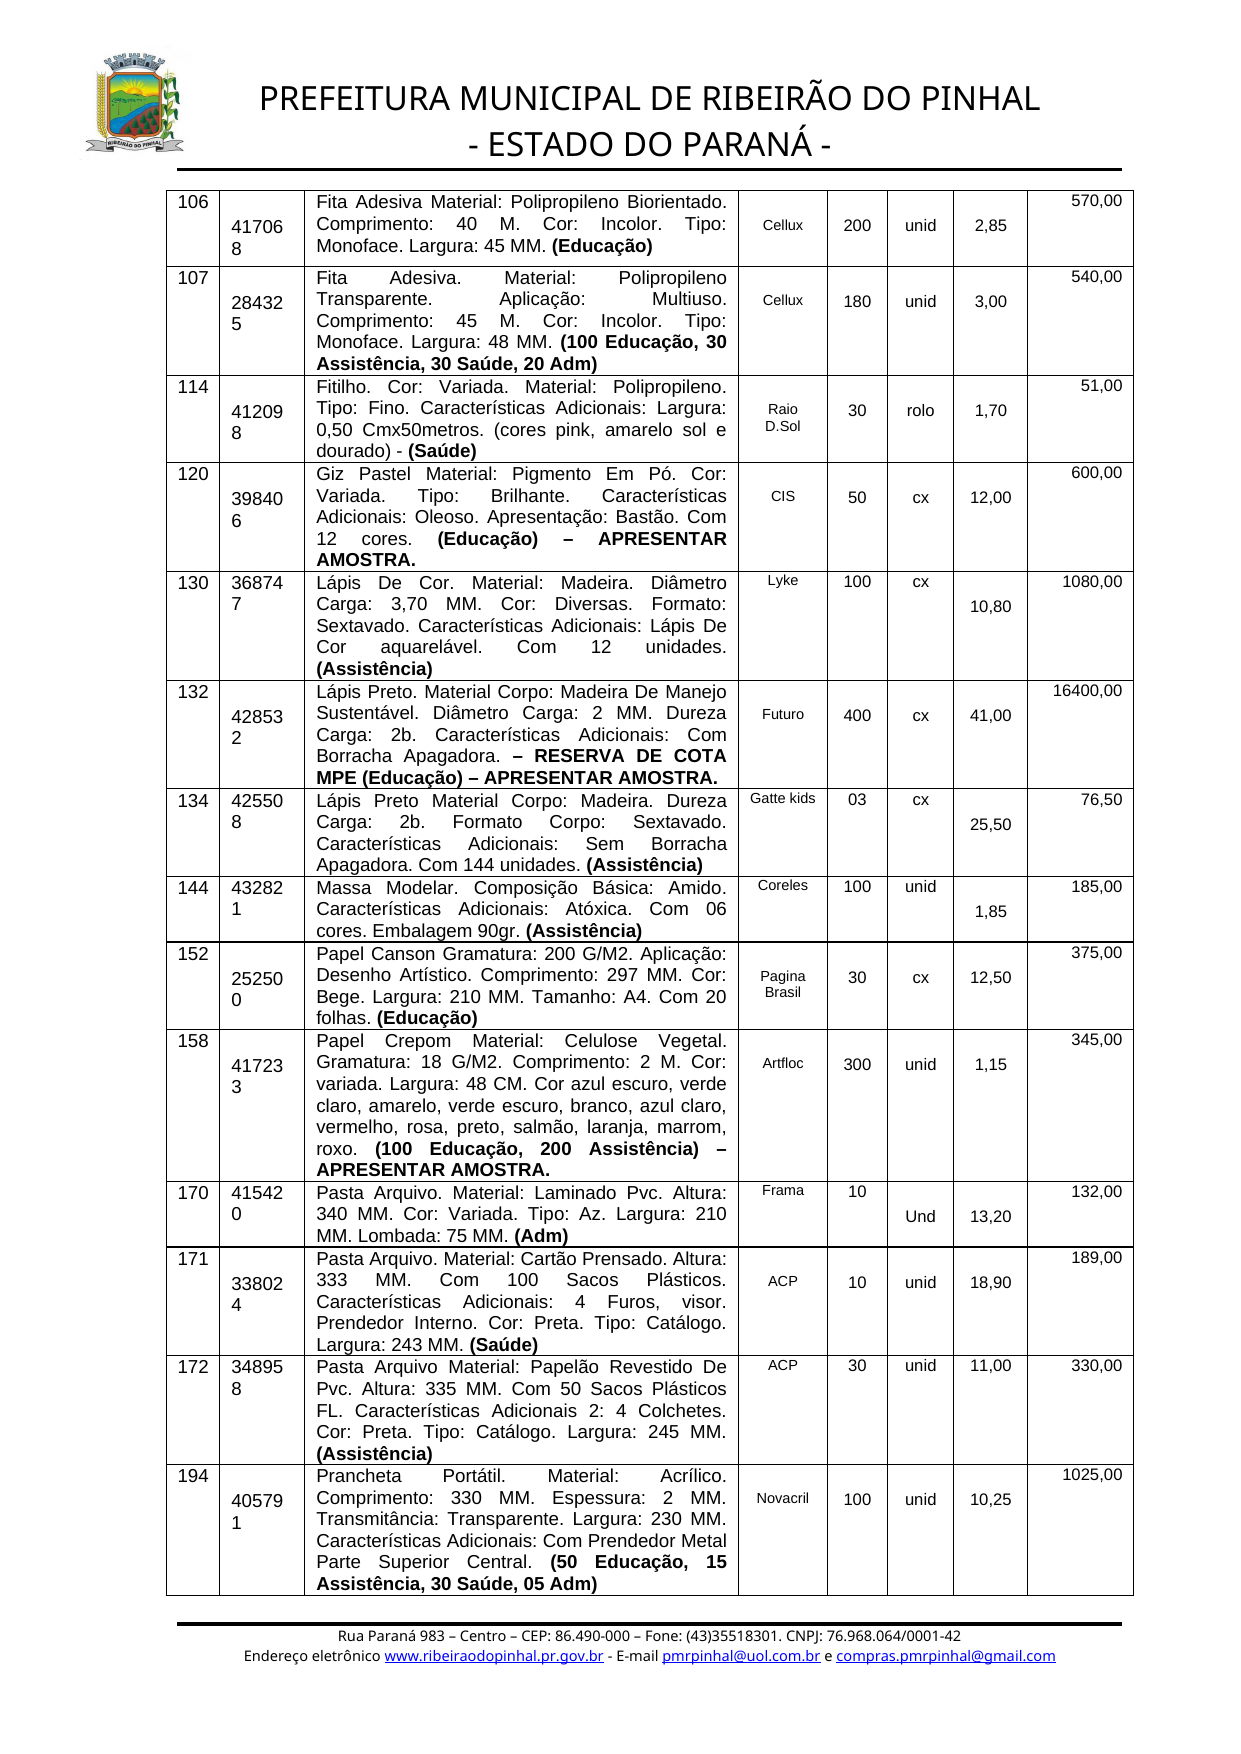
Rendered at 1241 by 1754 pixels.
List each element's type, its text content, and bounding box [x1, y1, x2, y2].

table_cell 76,50 [1028, 789, 1133, 876]
table_cell 3,00 [954, 267, 1027, 374]
table_cell 368747 [220, 572, 304, 679]
table_cell 10 [828, 1182, 887, 1246]
table_cell Fita Adesiva. Material: Polipropileno Transparente. Aplicação: Multiuso. Comprimento: 45 M. Cor: Incolor. Tipo: Monoface. Largura: 48 MM. (100 Educação, 30 Assistência, 30 Saúde, 20 Adm) [597, 267, 738, 374]
table_cell 100 [828, 572, 887, 679]
table_cell 10 [828, 1248, 887, 1355]
table_cell 189,00 [1028, 1248, 1133, 1355]
table_cell 03 [828, 789, 887, 876]
table_cell cx [888, 789, 953, 876]
table_cell 100 [828, 877, 887, 941]
table_cell 540,00 [1028, 267, 1133, 374]
table_cell Prancheta Portátil. Material: Acrílico. Comprimento: 330 MM. Espessura: 2 MM. Transmitância: Transparente. Largura: 230 MM. Características Adicionais: Com Prendedor Metal Parte Superior Central. (50 Educação, 15 Assistência, 30 Saúde, 05 Adm) [305, 1465, 547, 1594]
table_cell 412098 [220, 376, 304, 462]
table_cell 428532 [220, 681, 304, 788]
table_cell 152 [167, 943, 219, 1029]
table_cell 13,20 [954, 1182, 1027, 1246]
table_cell 11,00 [954, 1356, 1027, 1464]
table_cell Fitilho. Cor: Variada. Material: Polipropileno. Tipo: Fino. Características Adicionais: Largura: 0,50 Cmx50metros. (cores pink, amarelo sol e dourado) - (Saúde) [477, 376, 738, 462]
table_cell Lápis Preto Material Corpo: Madeira. Dureza Carga: 2b. Formato Corpo: Sextavado. Características Adicionais: Sem Borracha Apagadora. Com 144 unidades. (Assistência) [305, 789, 738, 876]
table_cell Cellux [739, 267, 827, 374]
table_cell cx [888, 943, 953, 1029]
table_cell 398406 [220, 463, 304, 571]
table_cell Raio D.Sol [739, 376, 827, 462]
table_cell 284325 [220, 267, 304, 374]
table_cell 120 [167, 463, 219, 571]
table_cell 417233 [220, 1030, 304, 1181]
table_cell 200 [828, 191, 887, 266]
table_cell 417068 [220, 191, 304, 266]
table_cell 300 [828, 1030, 887, 1181]
table_cell Papel Canson Gramatura: 200 G/M2. Aplicação: Desenho Artístico. Comprimento: 297 MM. Cor: Bege. Largura: 210 MM. Tamanho: A4. Com 20 folhas. (Educação) [478, 943, 738, 1029]
table_cell rolo [888, 376, 953, 462]
table_cell 107 [167, 267, 219, 374]
table_cell Pagina Brasil [739, 943, 827, 1029]
table_cell Coreles [739, 877, 827, 941]
table_cell Und [888, 1182, 953, 1246]
picture [79, 45, 192, 160]
table_cell 1,85 [954, 877, 1027, 941]
table_cell Fita Adesiva Material: Polipropileno Biorientado. Comprimento: 40 M. Cor: Incolor. Tipo: Monoface. Largura: 45 MM. (Educação) [305, 191, 738, 266]
table_cell 41,00 [954, 681, 1027, 788]
table_cell Papel Canson Gramatura: 200 G/M2. Aplicação: Desenho Artístico. Comprimento: 297 MM. Cor: Bege. Largura: 210 MM. Tamanho: A4. Com 20 folhas. (Educação) [305, 943, 443, 1029]
table_cell 25,50 [954, 789, 1027, 876]
table_cell unid [888, 1465, 953, 1594]
table_cell 375,00 [1028, 943, 1133, 1029]
table_cell 50 [828, 463, 887, 571]
table_cell 194 [167, 1465, 219, 1594]
table_cell 338024 [220, 1248, 304, 1355]
table_cell Massa Modelar. Composição Básica: Amido. Características Adicionais: Atóxica. Com 06 cores. Embalagem 90gr. (Assistência) [305, 877, 474, 941]
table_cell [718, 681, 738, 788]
table_cell 100 [828, 1465, 887, 1594]
table_cell 134 [167, 789, 219, 876]
table_cell unid [888, 877, 953, 941]
table_cell 30 [828, 376, 887, 462]
table_cell 172 [167, 1356, 219, 1464]
table_cell 132 [167, 681, 219, 788]
table_cell 30 [828, 1356, 887, 1464]
table_cell 10,80 [954, 572, 1027, 679]
table_cell 415420 [220, 1182, 304, 1246]
table_cell Pasta Arquivo. Material: Laminado Pvc. Altura: 340 MM. Cor: Variada. Tipo: Az. Largura: 210 MM. Lombada: 75 MM. (Adm) [305, 1182, 453, 1246]
table_cell Pasta Arquivo. Material: Cartão Prensado. Altura: 333 MM. Com 100 Sacos Plásticos. Características Adicionais: 4 Furos, visor. Prendedor Interno. Cor: Preta. Tipo: Catálogo. Largura: 243 MM. (Saúde) [305, 1248, 443, 1355]
table_cell unid [888, 267, 953, 374]
table_cell 130 [167, 572, 219, 679]
table_cell unid [888, 1248, 953, 1355]
table_cell 16400,00 [1028, 681, 1133, 788]
table_cell 10,25 [954, 1465, 1027, 1594]
table_cell Artfloc [739, 1030, 827, 1181]
table_cell cx [888, 681, 953, 788]
table_cell Fita Adesiva. Material: Polipropileno Transparente. Aplicação: Multiuso. Comprimento: 45 M. Cor: Incolor. Tipo: Monoface. Largura: 48 MM. (100 Educação, 30 Assistência, 30 Saúde, 20 Adm) [305, 267, 504, 374]
table_cell Pasta Arquivo. Material: Laminado Pvc. Altura: 340 MM. Cor: Variada. Tipo: Az. Largura: 210 MM. Lombada: 75 MM. (Adm) [568, 1182, 738, 1246]
table_cell Lápis De Cor. Material: Madeira. Diâmetro Carga: 3,70 MM. Cor: Diversas. Formato: Sextavado. Características Adicionais: Lápis De Cor aquarelável. Com 12 unidades. (Assistência) [305, 572, 472, 679]
table_cell 180 [828, 267, 887, 374]
table_cell Futuro [739, 681, 827, 788]
table_cell ACP [739, 1248, 827, 1355]
table_cell Cellux [739, 191, 827, 266]
table_cell 2,85 [954, 191, 1027, 266]
table_cell Novacril [739, 1465, 827, 1594]
table_cell 171 [167, 1248, 219, 1355]
table_cell 158 [167, 1030, 219, 1181]
table_cell unid [888, 1030, 953, 1181]
table_cell 106 [167, 191, 219, 266]
table_cell 1,15 [954, 1030, 1027, 1181]
table_cell Frama [739, 1182, 827, 1246]
table_cell Gatte kids [739, 789, 827, 876]
table_cell ACP [739, 1356, 827, 1464]
table_cell 330,00 [1028, 1356, 1133, 1464]
table_cell 185,00 [1028, 877, 1133, 941]
table_cell 170 [167, 1182, 219, 1246]
table_cell Giz Pastel Material: Pigmento Em Pó. Cor: Variada. Tipo: Brilhante. Características Adicionais: Oleoso. Apresentação: Bastão. Com 12 cores. (Educação) – APRESENTAR AMOSTRA. [305, 463, 738, 571]
table_cell Papel Crepom Material: Celulose Vegetal. Gramatura: 18 G/M2. Comprimento: 2 M. Cor: variada. Largura: 48 CM. Cor azul escuro, verde claro, amarelo, verde escuro, branco, azul claro, vermelho, rosa, preto, salmão, laranja, marrom, roxo. (100 Educação, 200 Assistência) – APRESENTAR AMOSTRA. [305, 1030, 738, 1181]
table_cell 345,00 [1028, 1030, 1133, 1181]
table_cell 405791 [220, 1465, 304, 1594]
table_cell Prancheta Portátil. Material: Acrílico. Comprimento: 330 MM. Espessura: 2 MM. Transmitância: Transparente. Largura: 230 MM. Características Adicionais: Com Prendedor Metal Parte Superior Central. (50 Educação, 15 Assistência, 30 Saúde, 05 Adm) [597, 1465, 738, 1594]
table_cell 400 [828, 681, 887, 788]
table_cell 12,00 [954, 463, 1027, 571]
table_cell unid [888, 191, 953, 266]
table_cell 348958 [220, 1356, 304, 1464]
table_cell Lápis De Cor. Material: Madeira. Diâmetro Carga: 3,70 MM. Cor: Diversas. Formato: Sextavado. Características Adicionais: Lápis De Cor aquarelável. Com 12 unidades. (Assistência) [433, 572, 738, 679]
table_cell Lápis Preto. Material Corpo: Madeira De Manejo Sustentável. Diâmetro Carga: 2 MM. Dureza Carga: 2b. Características Adicionais: Com Borracha Apagadora. – RESERVA DE COTA MPE (Educação) – APRESENTAR AMOSTRA. [305, 681, 424, 788]
table_cell 600,00 [1028, 463, 1133, 571]
table_cell CIS [739, 463, 827, 571]
table_cell 1,70 [954, 376, 1027, 462]
table_cell 51,00 [1028, 376, 1133, 462]
table_cell 432821 [220, 877, 304, 941]
table_cell cx [888, 463, 953, 571]
table_cell 132,00 [1028, 1182, 1133, 1246]
table_cell unid [888, 1356, 953, 1464]
table_cell 425508 [220, 789, 304, 876]
table_cell 18,90 [954, 1248, 1027, 1355]
table_cell cx [888, 572, 953, 679]
table_cell Pasta Arquivo. Material: Cartão Prensado. Altura: 333 MM. Com 100 Sacos Plásticos. Características Adicionais: 4 Furos, visor. Prendedor Interno. Cor: Preta. Tipo: Catálogo. Largura: 243 MM. (Saúde) [538, 1248, 738, 1355]
table_cell 30 [828, 943, 887, 1029]
table_cell 114 [167, 376, 219, 462]
table_cell 144 [167, 877, 219, 941]
table_cell 252500 [220, 943, 304, 1029]
table_cell 1080,00 [1028, 572, 1133, 679]
table_cell 1025,00 [1028, 1465, 1133, 1594]
table_cell 570,00 [1028, 191, 1133, 266]
table_cell Pasta Arquivo Material: Papelão Revestido De Pvc. Altura: 335 MM. Com 50 Sacos Plásticos FL. Características Adicionais 2: 4 Colchetes. Cor: Preta. Tipo: Catálogo. Largura: 245 MM. (Assistência) [305, 1356, 738, 1464]
table_cell Lyke [739, 572, 827, 679]
table_cell 12,50 [954, 943, 1027, 1029]
